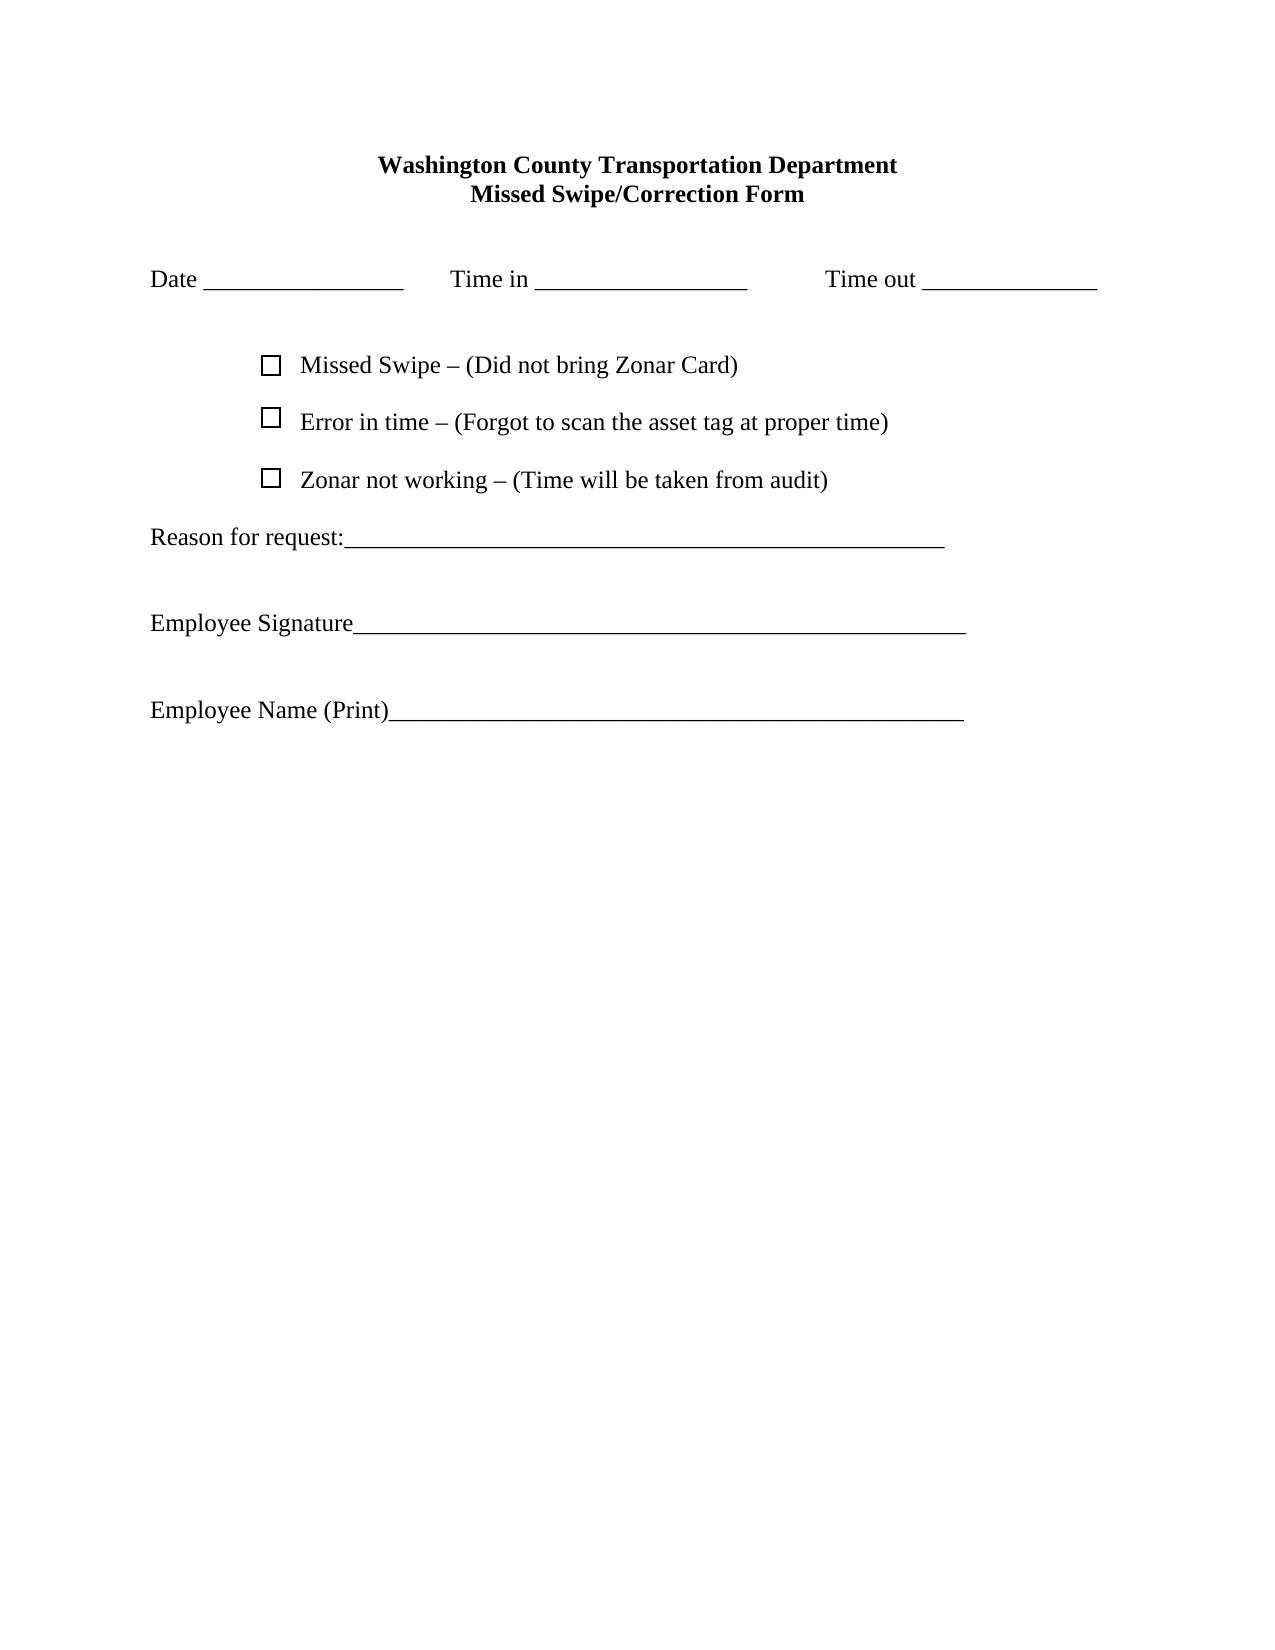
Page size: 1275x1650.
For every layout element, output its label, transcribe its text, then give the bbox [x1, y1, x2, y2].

text Date ________________ Time in _________________ Time out ______________ [150, 264, 1125, 293]
text Washington County Transportation Department [150, 150, 1125, 179]
text Employee Name (Print)______________________________________________ [150, 695, 1125, 723]
text Zonar not working – (Time will be taken from audit) [225, 465, 1125, 493]
text Error in time – (Forgot to scan the asset tag at proper time) [225, 407, 1125, 436]
text Reason for request:________________________________________________ [150, 522, 1125, 551]
text Missed Swipe/Correction Form [150, 179, 1125, 207]
text Employee Signature_________________________________________________ [150, 608, 1125, 637]
text Missed Swipe – (Did not bring Zonar Card) [150, 351, 1125, 379]
